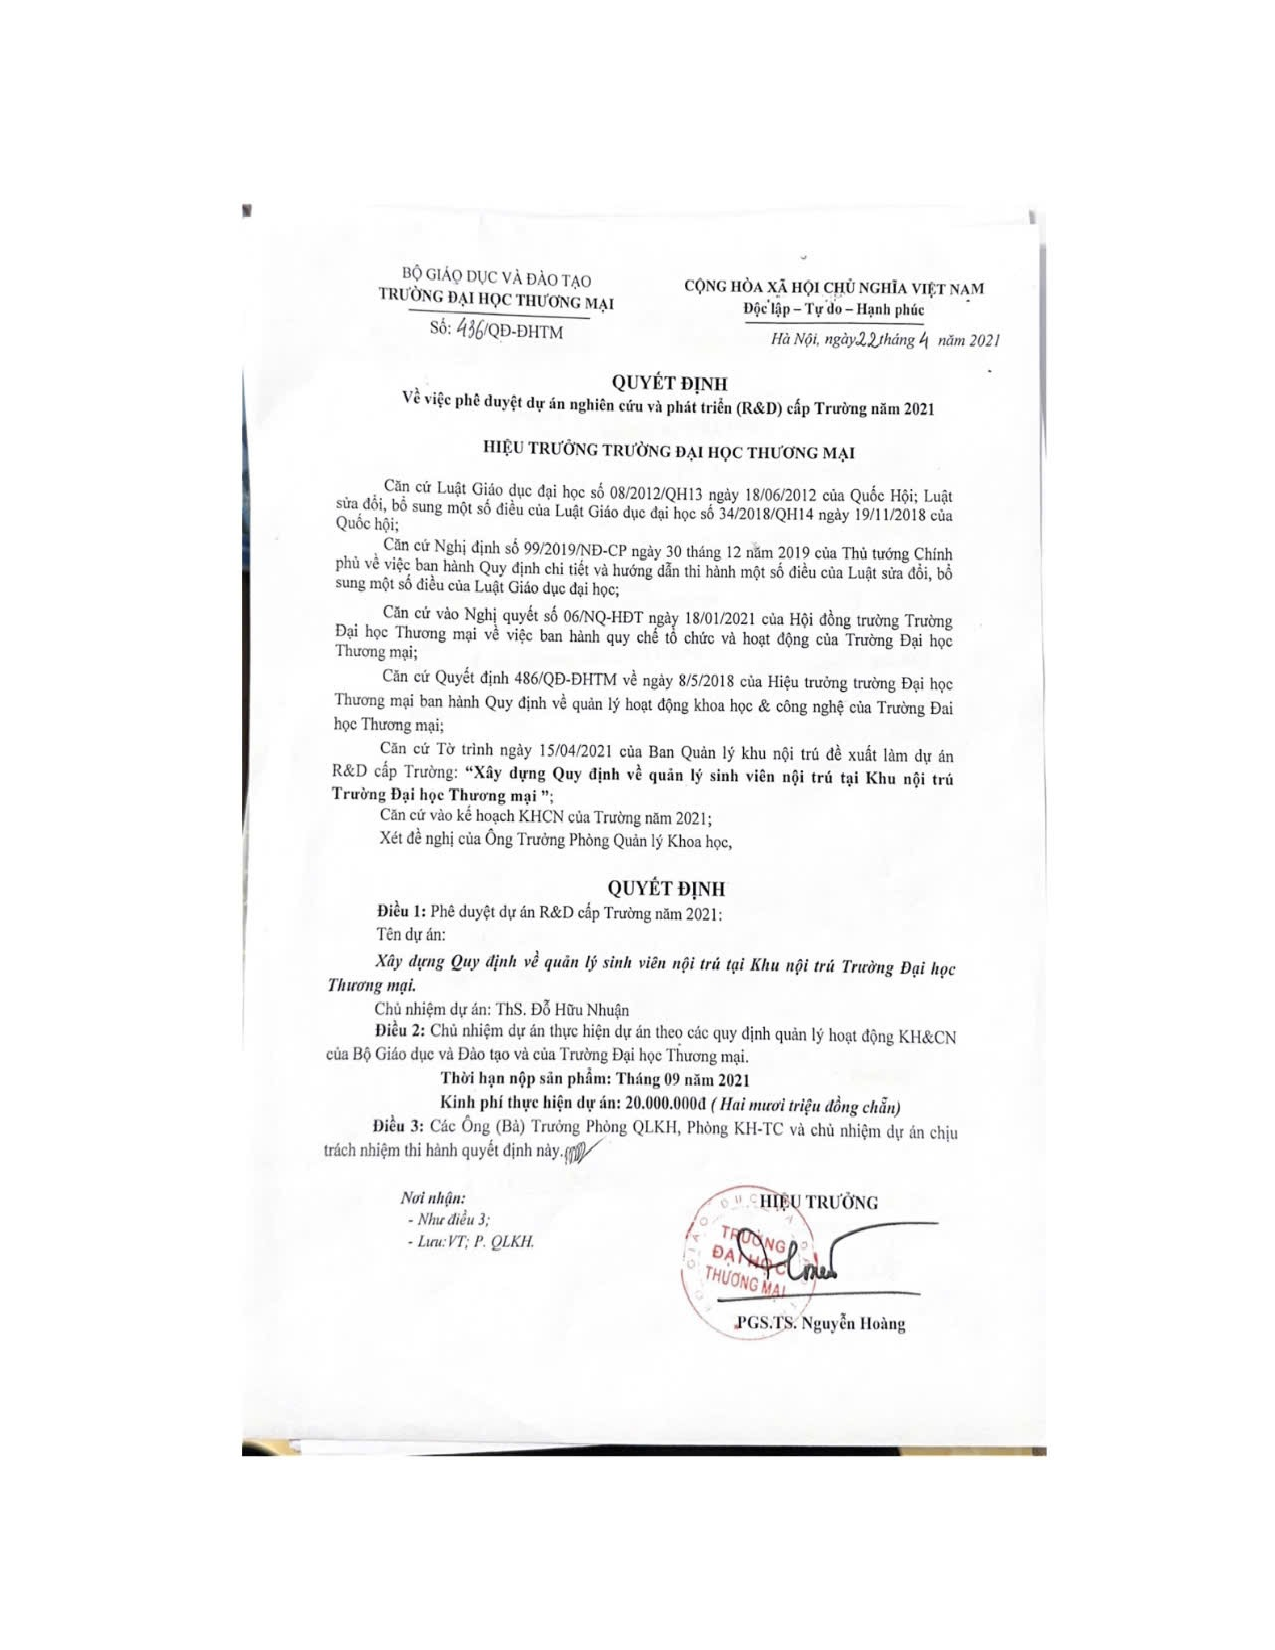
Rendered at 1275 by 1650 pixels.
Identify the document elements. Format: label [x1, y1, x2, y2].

picture [150, 150, 1138, 1501]
